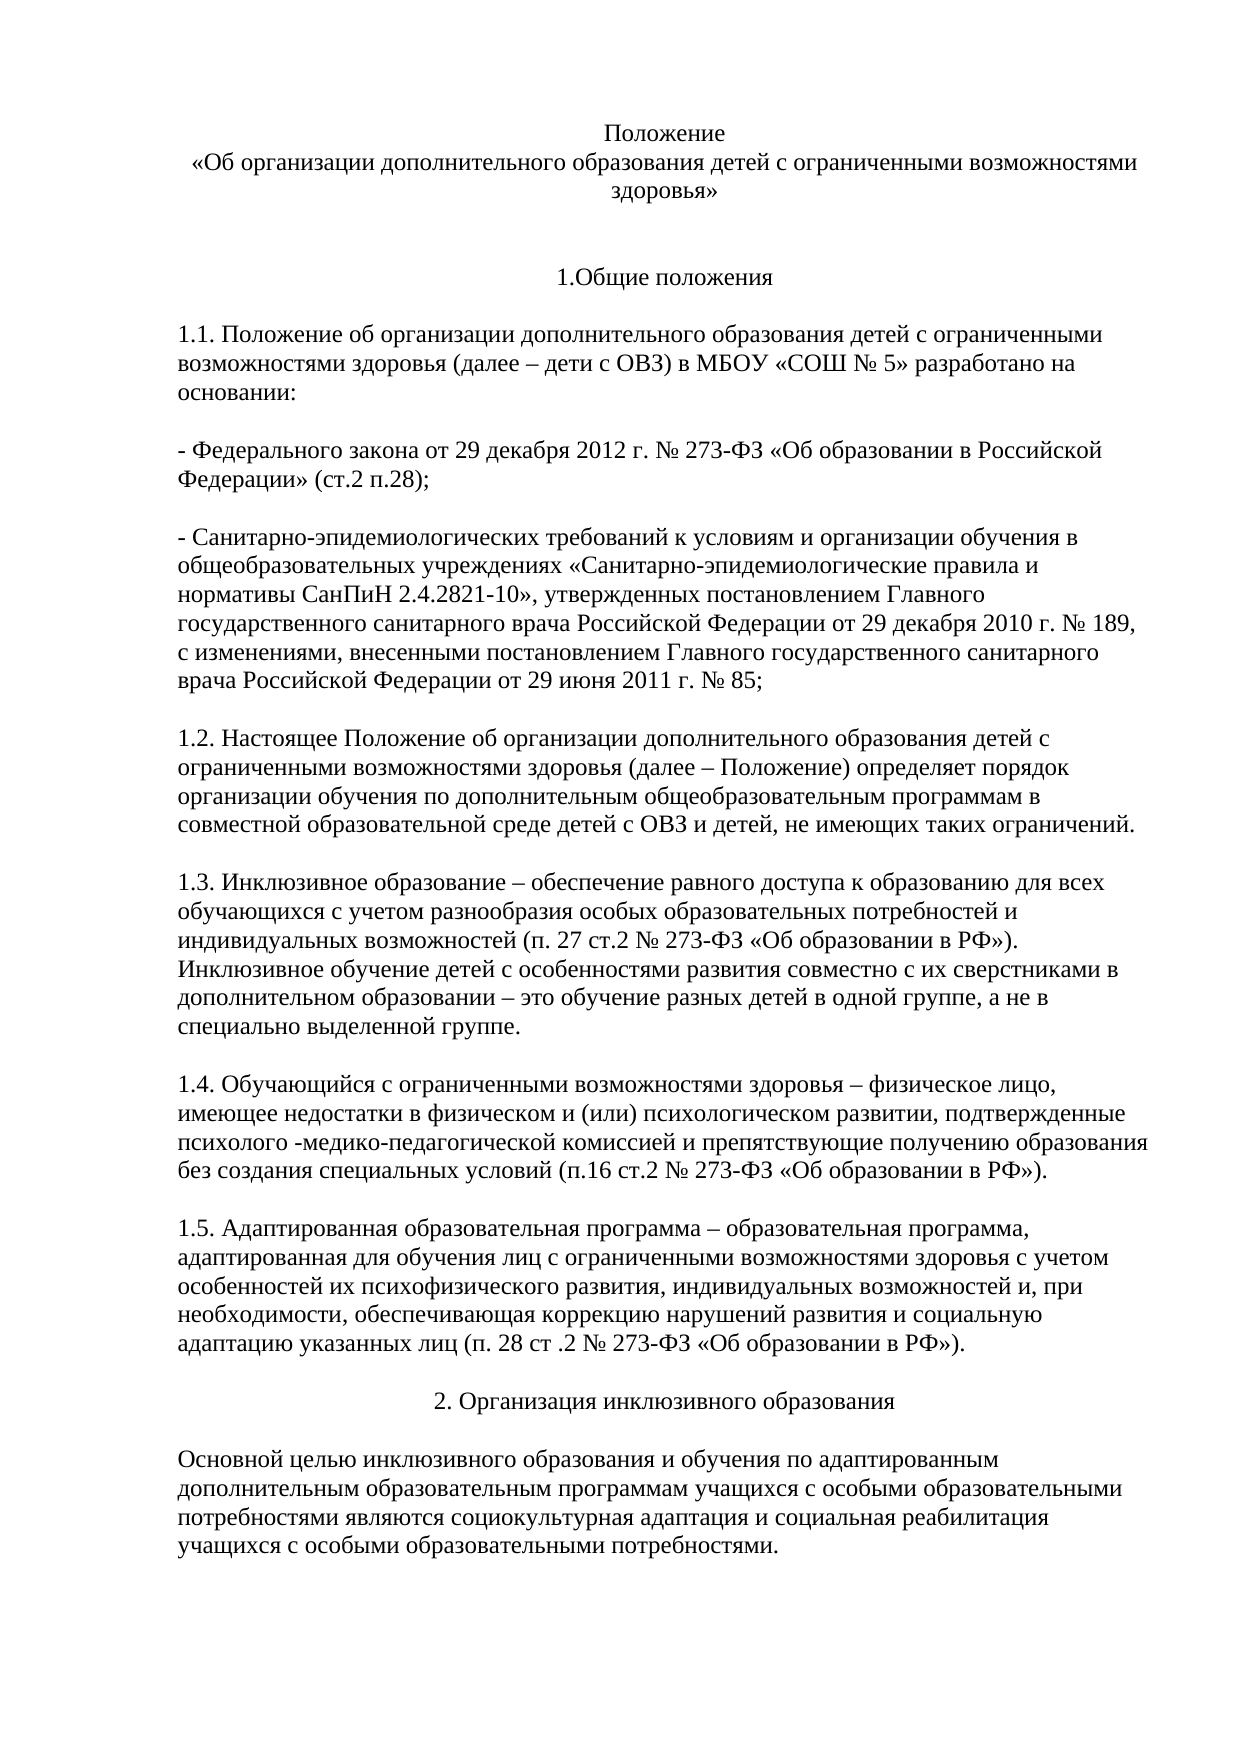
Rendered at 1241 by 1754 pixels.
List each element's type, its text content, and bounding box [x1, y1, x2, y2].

text Положение [177, 118, 1152, 147]
text 1.5. Адаптированная образовательная программа – образовательная программа, адаптированная для обучения лиц с ограниченными возможностями здоровья с учетом особенностей их психофизического развития, индивидуальных возможностей и, при необходимости, обеспечивающая коррекцию нарушений развития и социальную адаптацию указанных лиц (п. 28 ст .2 № 273-ФЗ «Об образовании в РФ»). [177, 1213, 1152, 1357]
text 1.4. Обучающийся с ограниченными возможностями здоровья – физическое лицо, имеющее недостатки в физическом и (или) психологическом развитии, подтвержденные психолого -медико-педагогической комиссией и препятствующие получению образования без создания специальных условий (п.16 ст.2 № 273-ФЗ «Об образовании в РФ»). [177, 1069, 1152, 1184]
text 1.3. Инклюзивное образование – обеспечение равного доступа к образованию для всех обучающихся с учетом разнообразия особых образовательных потребностей и индивидуальных возможностей (п. 27 ст.2 № 273-ФЗ «Об образовании в РФ»). Инклюзивное обучение детей с особенностями развития совместно с их сверстниками в дополнительном образовании – это обучение разных детей в одной группе, а не в специально выделенной группе. [177, 867, 1152, 1040]
text 1.1. Положение об организации дополнительного образования детей с ограниченными возможностями здоровья (далее – дети с ОВЗ) в МБОУ «СОШ № 5» разработано на основании: [177, 319, 1152, 406]
text 1.Общие положения [177, 262, 1152, 290]
text 1.2. Настоящее Положение об организации дополнительного образования детей с ограниченными возможностями здоровья (далее – Положение) определяет порядок организации обучения по дополнительным общеобразовательным программам в совместной образовательной среде детей с ОВЗ и детей, не имеющих таких ограничений. [177, 723, 1152, 838]
text «Об организации дополнительного образования детей с ограниченными возможностями здоровья» [177, 147, 1152, 204]
text - Федерального закона от 29 декабря 2012 г. № 273-ФЗ «Об образовании в Российской Федерации» (ст.2 п.28); [177, 435, 1152, 492]
text 2. Организация инклюзивного образования [177, 1386, 1152, 1415]
text - Санитарно-эпидемиологических требований к условиям и организации обучения в общеобразовательных учреждениях «Санитарно-эпидемиологические правила и нормативы СанПиН 2.4.2821-10», утвержденных постановлением Главного государственного санитарного врача Российской Федерации от 29 декабря 2010 г. № 189, с изменениями, внесенными постановлением Главного государственного санитарного врача Российской Федерации от 29 июня 2011 г. № 85; [177, 522, 1152, 694]
text Основной целью инклюзивного образования и обучения по адаптированным дополнительным образовательным программам учащихся с особыми образовательными потребностями являются социокультурная адаптация и социальная реабилитация учащихся с особыми образовательными потребностями. [177, 1444, 1152, 1559]
